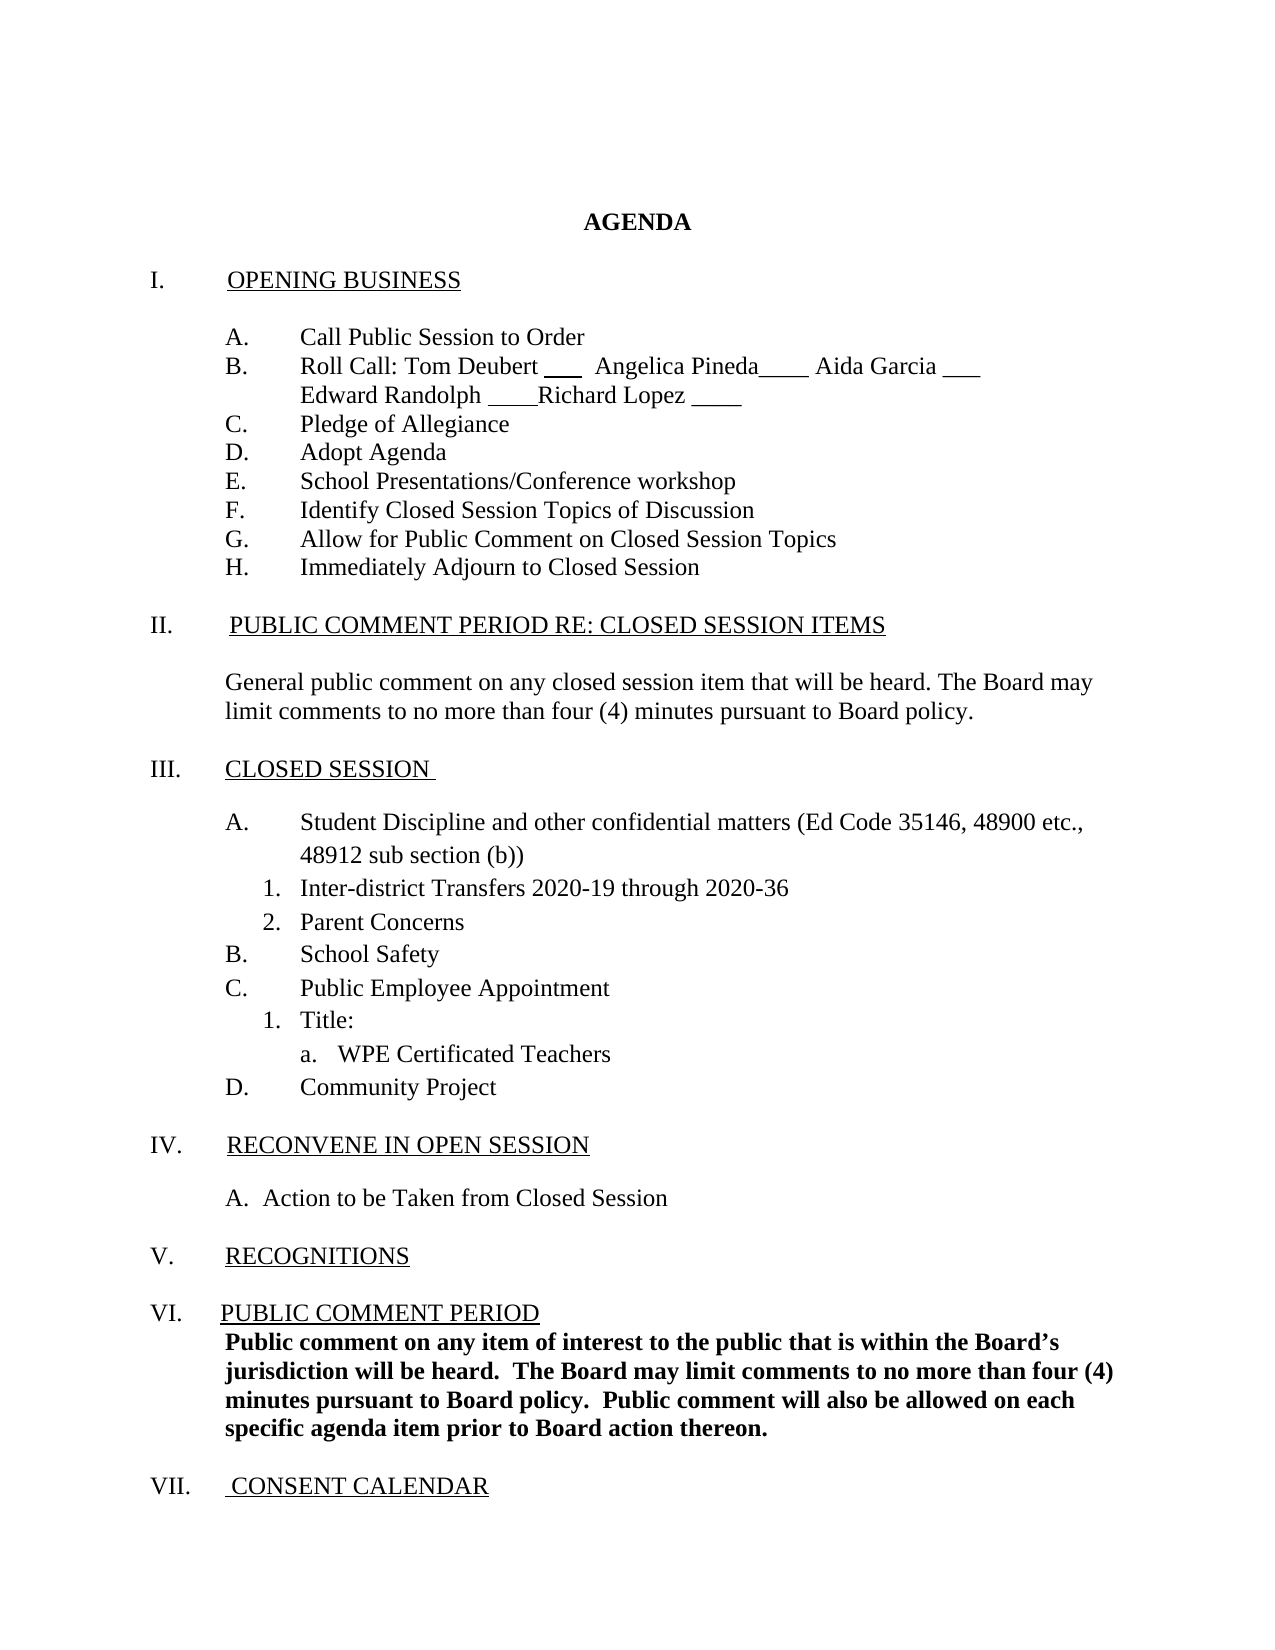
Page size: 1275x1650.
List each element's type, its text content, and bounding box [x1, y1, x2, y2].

text Edward Randolph Richard Lopez ____ [300, 380, 1125, 409]
text General public comment on any closed session item that will be heard. The Board may limit comments to no more than four (4) minutes pursuant to Board policy. [225, 667, 1125, 725]
list Roll Call: Tom Deubert Angelica Pineda____ Aida Garcia ___ [225, 351, 1125, 380]
text I. OPENING BUSINESS [150, 265, 1125, 294]
list Immediately Adjourn to Closed Session [225, 552, 1125, 581]
text AGENDA [150, 207, 1125, 236]
list Title: [262, 1006, 1125, 1034]
text VII. CONSENT CALENDAR [150, 1471, 1125, 1500]
text VI. PUBLIC COMMENT PERIOD [150, 1298, 1125, 1327]
text III. CLOSED SESSION [150, 754, 1125, 782]
text Public comment on any item of interest to the public that is within the Board’s jurisdiction will be heard. The Board may limit comments to no more than four (4) minutes pursuant to Board policy. Public comment will also be allowed on each specific agenda item prior to Board action thereon. [225, 1327, 1125, 1442]
list Student Discipline and other confidential matters (Ed Code 35146, 48900 etc., 48912 sub section (b)) [225, 807, 1125, 869]
list Adopt Agenda [225, 437, 1125, 466]
list Pledge of Allegiance [225, 409, 1125, 437]
list Allow for Public Comment on Closed Session Topics [225, 524, 1125, 552]
list Call Public Session to Order [225, 322, 1125, 351]
list School Safety [225, 939, 1125, 968]
list Community Project [225, 1072, 1125, 1100]
list Parent Concerns [262, 907, 1125, 935]
text II. PUBLIC COMMENT PERIOD RE: CLOSED SESSION ITEMS [150, 610, 1125, 639]
list Public Employee Appointment [225, 973, 1125, 1001]
text IV. RECONVENE IN OPEN SESSION [150, 1130, 1125, 1158]
text V. RECOGNITIONS [150, 1241, 1125, 1270]
list Identify Closed Session Topics of Discussion [225, 495, 1125, 524]
list Action to be Taken from Closed Session [225, 1183, 1125, 1212]
list WPE Certificated Teachers [300, 1039, 1125, 1067]
list School Presentations/Conference workshop [225, 466, 1125, 495]
list Inter-district Transfers 2020-19 through 2020-36 [262, 873, 1125, 902]
